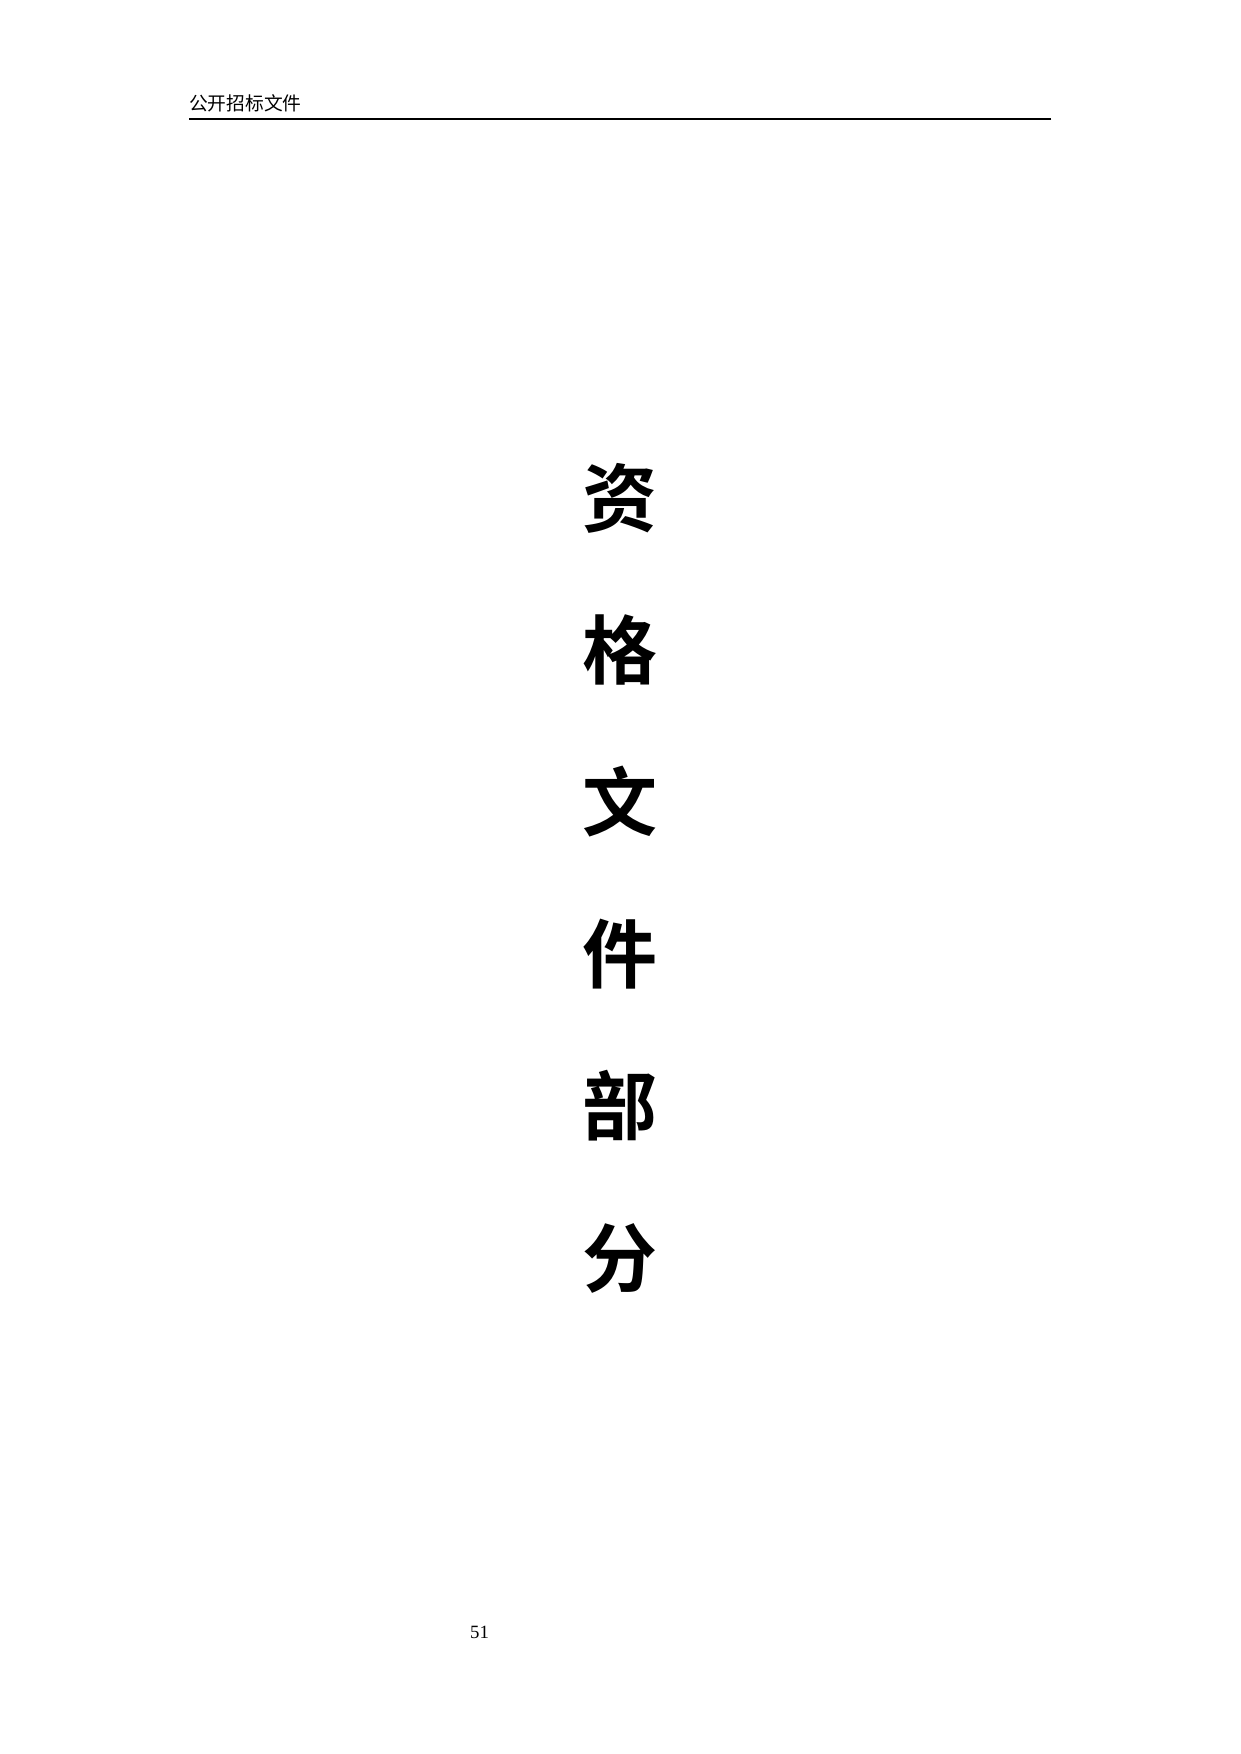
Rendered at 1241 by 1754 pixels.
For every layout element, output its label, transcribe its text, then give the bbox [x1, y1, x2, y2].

text 资 [189, 439, 1051, 548]
text 件 [189, 896, 1051, 1004]
text 部 [189, 1048, 1051, 1156]
text 分 [189, 1200, 1051, 1308]
text 格 [189, 591, 1051, 700]
text 文 [189, 743, 1051, 852]
